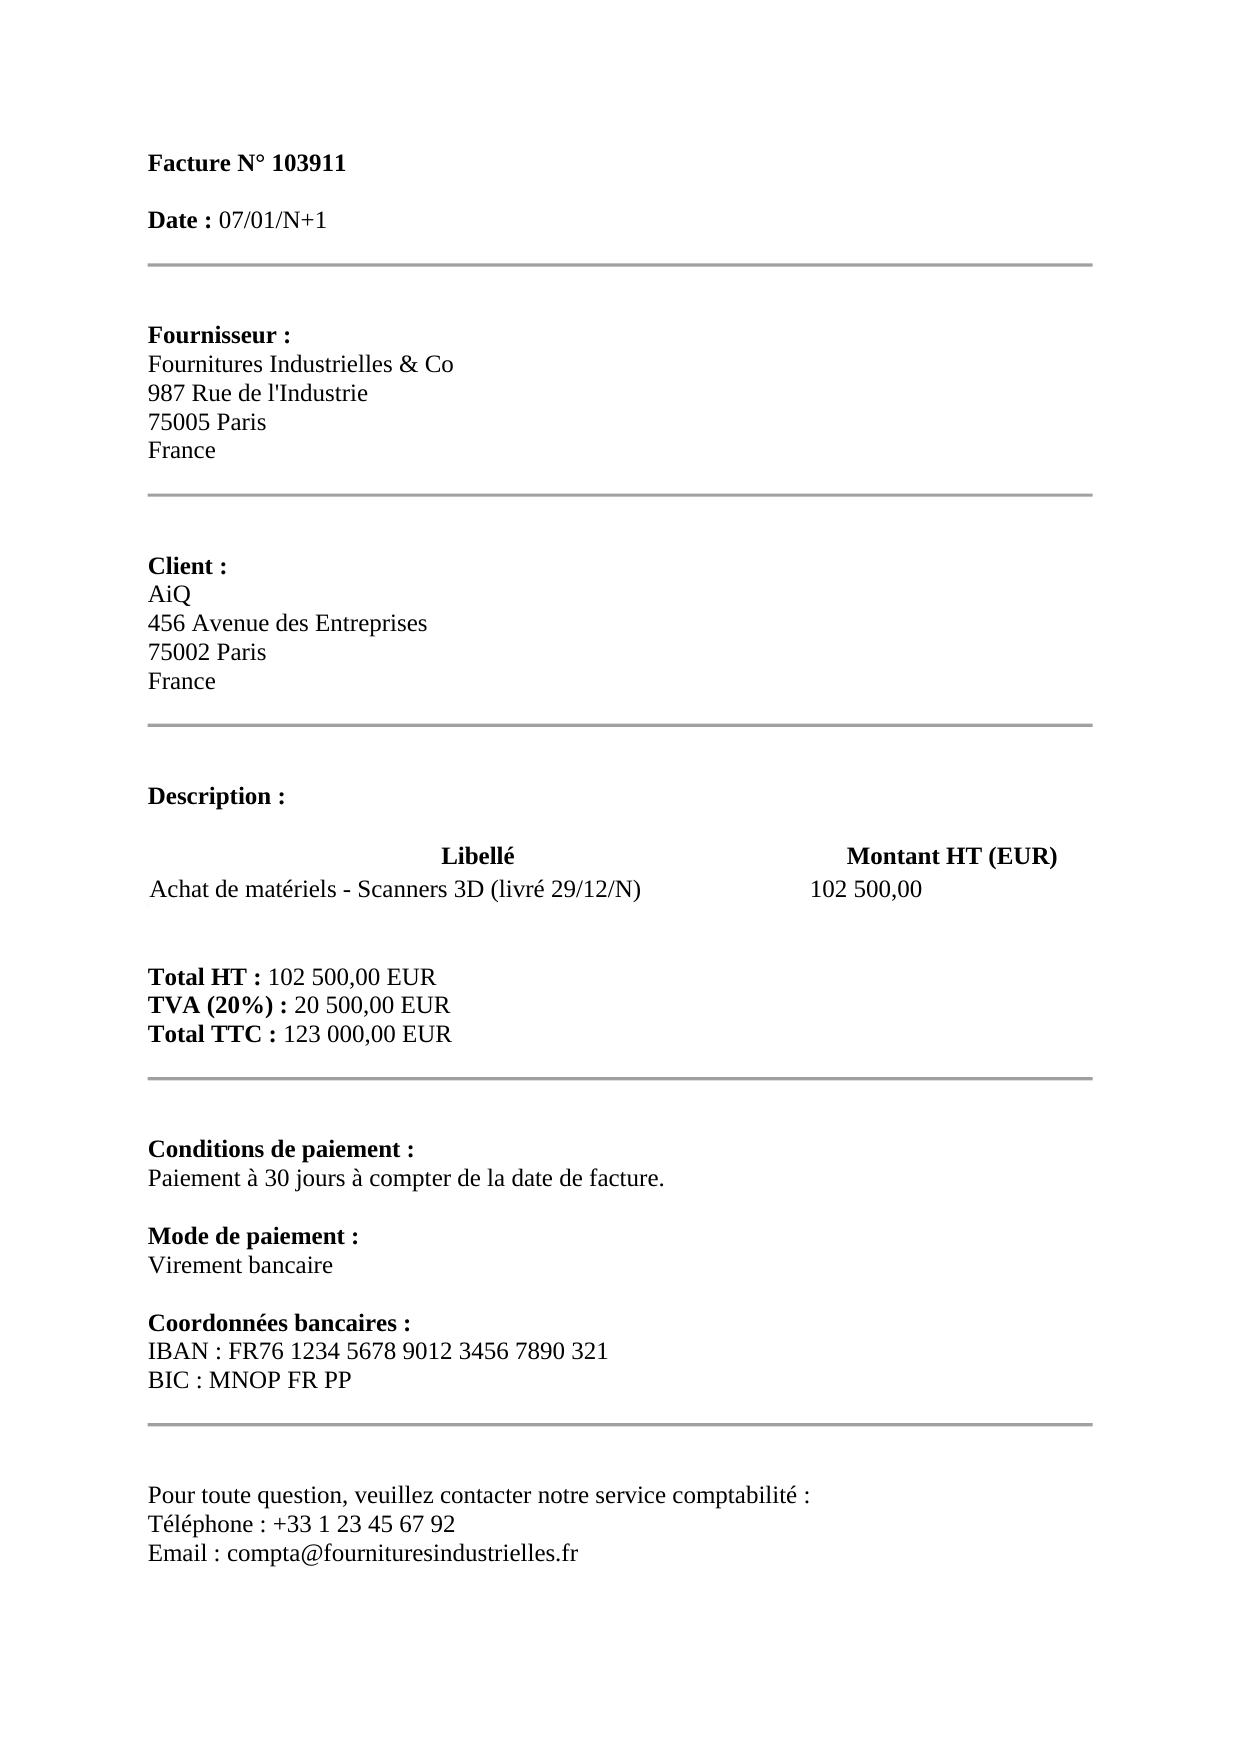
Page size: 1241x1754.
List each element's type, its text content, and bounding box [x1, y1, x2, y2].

text Date : 07/01/N+1 [148, 206, 1093, 234]
text Description : [148, 781, 1093, 809]
text Total HT : 102 500,00 EUR TVA (20%) : 20 500,00 EUR Total TTC : 123 000,00 EUR [148, 962, 1093, 1048]
table_header Libellé [148, 839, 808, 872]
text Conditions de paiement : Paiement à 30 jours à compter de la date de facture. [148, 1134, 1093, 1192]
text Fournisseur : Fournitures Industrielles & Co 987 Rue de l'Industrie 75005 Paris France [148, 321, 1093, 464]
text Coordonnées bancaires : IBAN : FR76 1234 5678 9012 3456 7890 321 BIC : MNOP FR PP [148, 1308, 1093, 1394]
text Mode de paiement : Virement bancaire [148, 1221, 1093, 1278]
text Pour toute question, veuillez contacter notre service comptabilité : Téléphone : +33 1 23 45 67 92 Email : compta@fournituresindustrielles.fr [148, 1480, 1093, 1567]
table_header Montant HT (EUR) [808, 839, 1096, 872]
text Client : AiQ 456 Avenue des Entreprises 75002 Paris France [148, 551, 1093, 694]
table_cell Achat de matériels - Scanners 3D (livré 29/12/N) [148, 872, 808, 904]
text Facture N° 103911 [148, 148, 1093, 176]
table_cell 102 500,00 [808, 872, 1096, 904]
